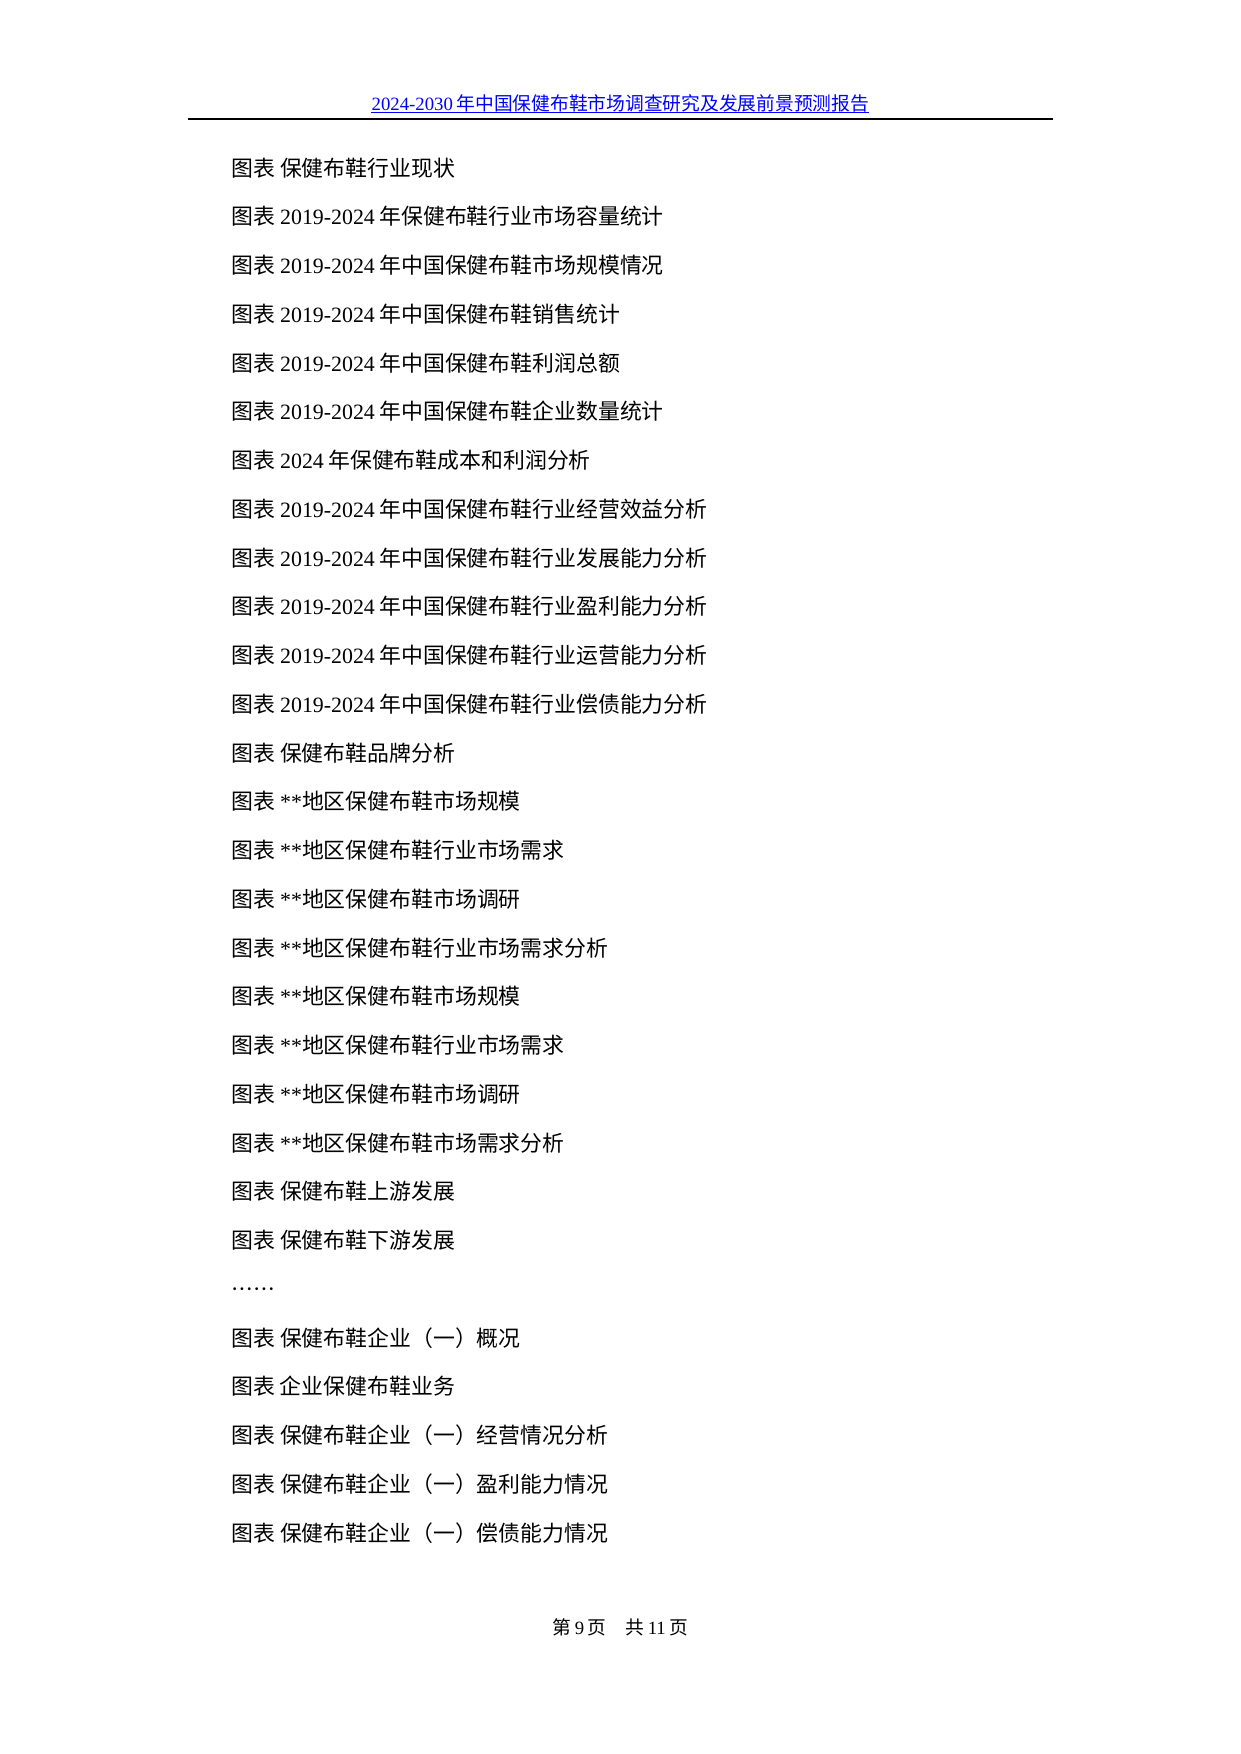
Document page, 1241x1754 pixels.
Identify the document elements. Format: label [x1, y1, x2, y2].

text [187, 150, 1053, 1548]
